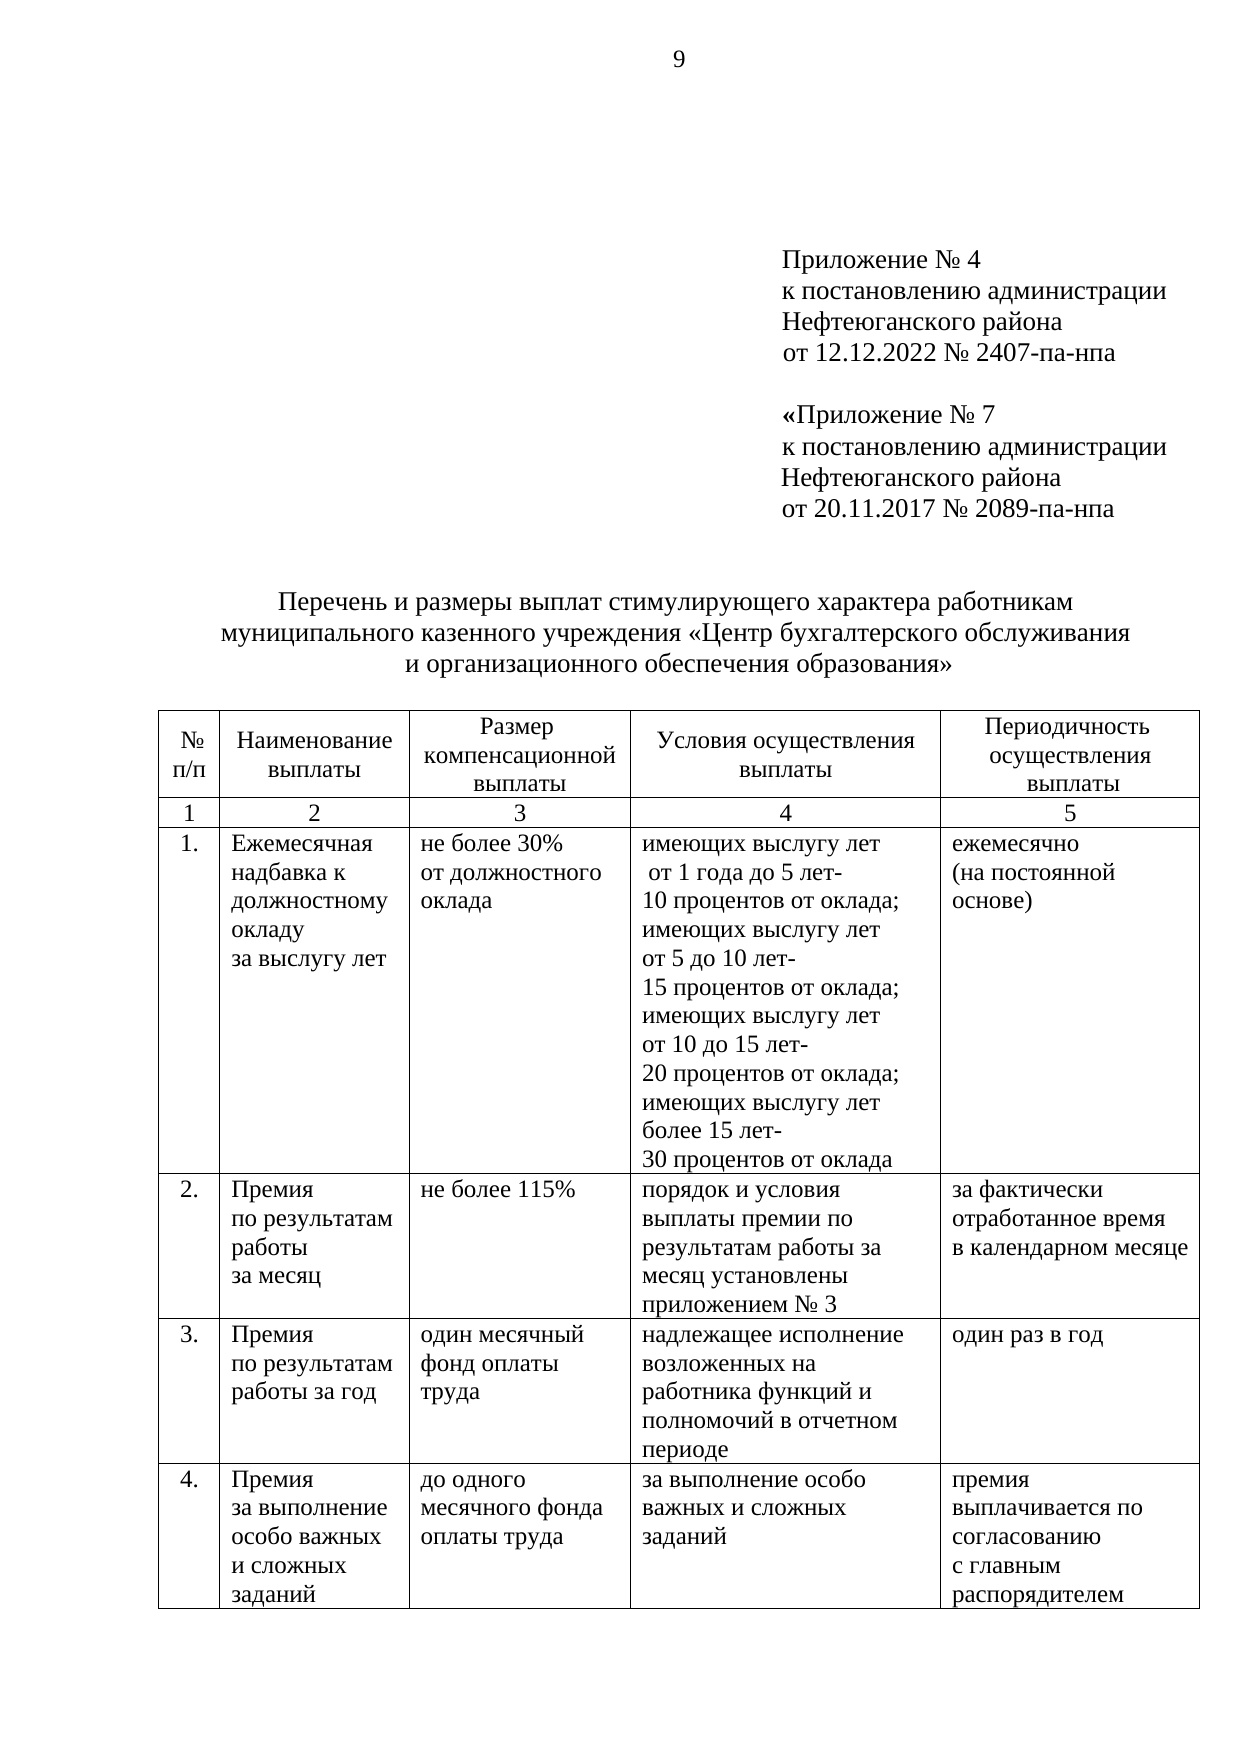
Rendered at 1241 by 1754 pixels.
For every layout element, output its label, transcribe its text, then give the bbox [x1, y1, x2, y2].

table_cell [941, 1464, 1199, 1607]
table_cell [631, 1464, 940, 1607]
table_cell не более 30% от должностного оклада [410, 828, 630, 1173]
text от 20.11.2017 № 2089-па-нпа [768, 492, 1181, 523]
table_cell не более 115% [410, 1174, 630, 1318]
table_header Наименование выплаты [220, 711, 409, 797]
text Нефтеюганского района [620, 461, 1181, 492]
text Перечень и размеры выплат стимулирующего характера работникам муниципального казенного учреждения «Центр бухгалтерского обслуживания и организационного обеспечения образования» [177, 585, 1181, 679]
table_header Периодичность осуществления выплаты [941, 711, 1199, 797]
table_cell один месячный фонд оплаты труда [410, 1319, 630, 1463]
table_cell надлежащее исполнение возложенных на работника функций и полномочий в отчетном периоде [631, 1319, 940, 1463]
table_cell 2. [159, 1174, 219, 1318]
text Приложение № 4 [694, 243, 1181, 274]
table_cell 1. [159, 828, 219, 1173]
table_cell ежемесячно (на постоянной основе) [941, 828, 1199, 1173]
table_cell 1 [159, 798, 219, 827]
table_cell имеющих выслугу лет от 1 года до 5 лет- 10 процентов от оклада; имеющих выслугу лет от 5 до 10 лет- 15 процентов от оклада; имеющих выслугу лет от 10 до 15 лет- 20 процентов от оклада; имеющих выслугу лет более 15 лет- 30 процентов от оклада [631, 828, 940, 1173]
table_cell 2 [220, 798, 409, 827]
text к постановлению администрации [694, 429, 1181, 461]
text «Приложение № 7 [177, 398, 1181, 429]
text от 12.12.2022 № 2407-па-нпа [177, 336, 1181, 367]
table_header Условия осуществления выплаты [631, 711, 940, 797]
table_cell один раз в год [941, 1319, 1199, 1463]
table_cell порядок и условия выплаты премии по результатам работы за месяц установлены приложением № 3 [631, 1174, 940, 1318]
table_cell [220, 1464, 409, 1607]
table_cell 4. [159, 1464, 219, 1607]
table_cell 4 [631, 798, 940, 827]
table_cell за фактически отработанное время в календарном месяце [941, 1174, 1199, 1318]
table_cell 5 [941, 798, 1199, 827]
table_cell Премия по результатам работы за месяц [220, 1174, 409, 1318]
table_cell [410, 1464, 630, 1607]
text к постановлению администрации [768, 274, 1181, 305]
table_cell Ежемесячная надбавка к должностному окладу за выслугу лет [220, 828, 409, 1173]
text Нефтеюганского района [768, 305, 1181, 336]
table_cell 3. [159, 1319, 219, 1463]
table_cell 3 [410, 798, 630, 827]
table_header Размер компенсационной выплаты [410, 711, 630, 797]
table_cell Премия по результатам работы за год [220, 1319, 409, 1463]
table_header № п/п [159, 711, 219, 797]
